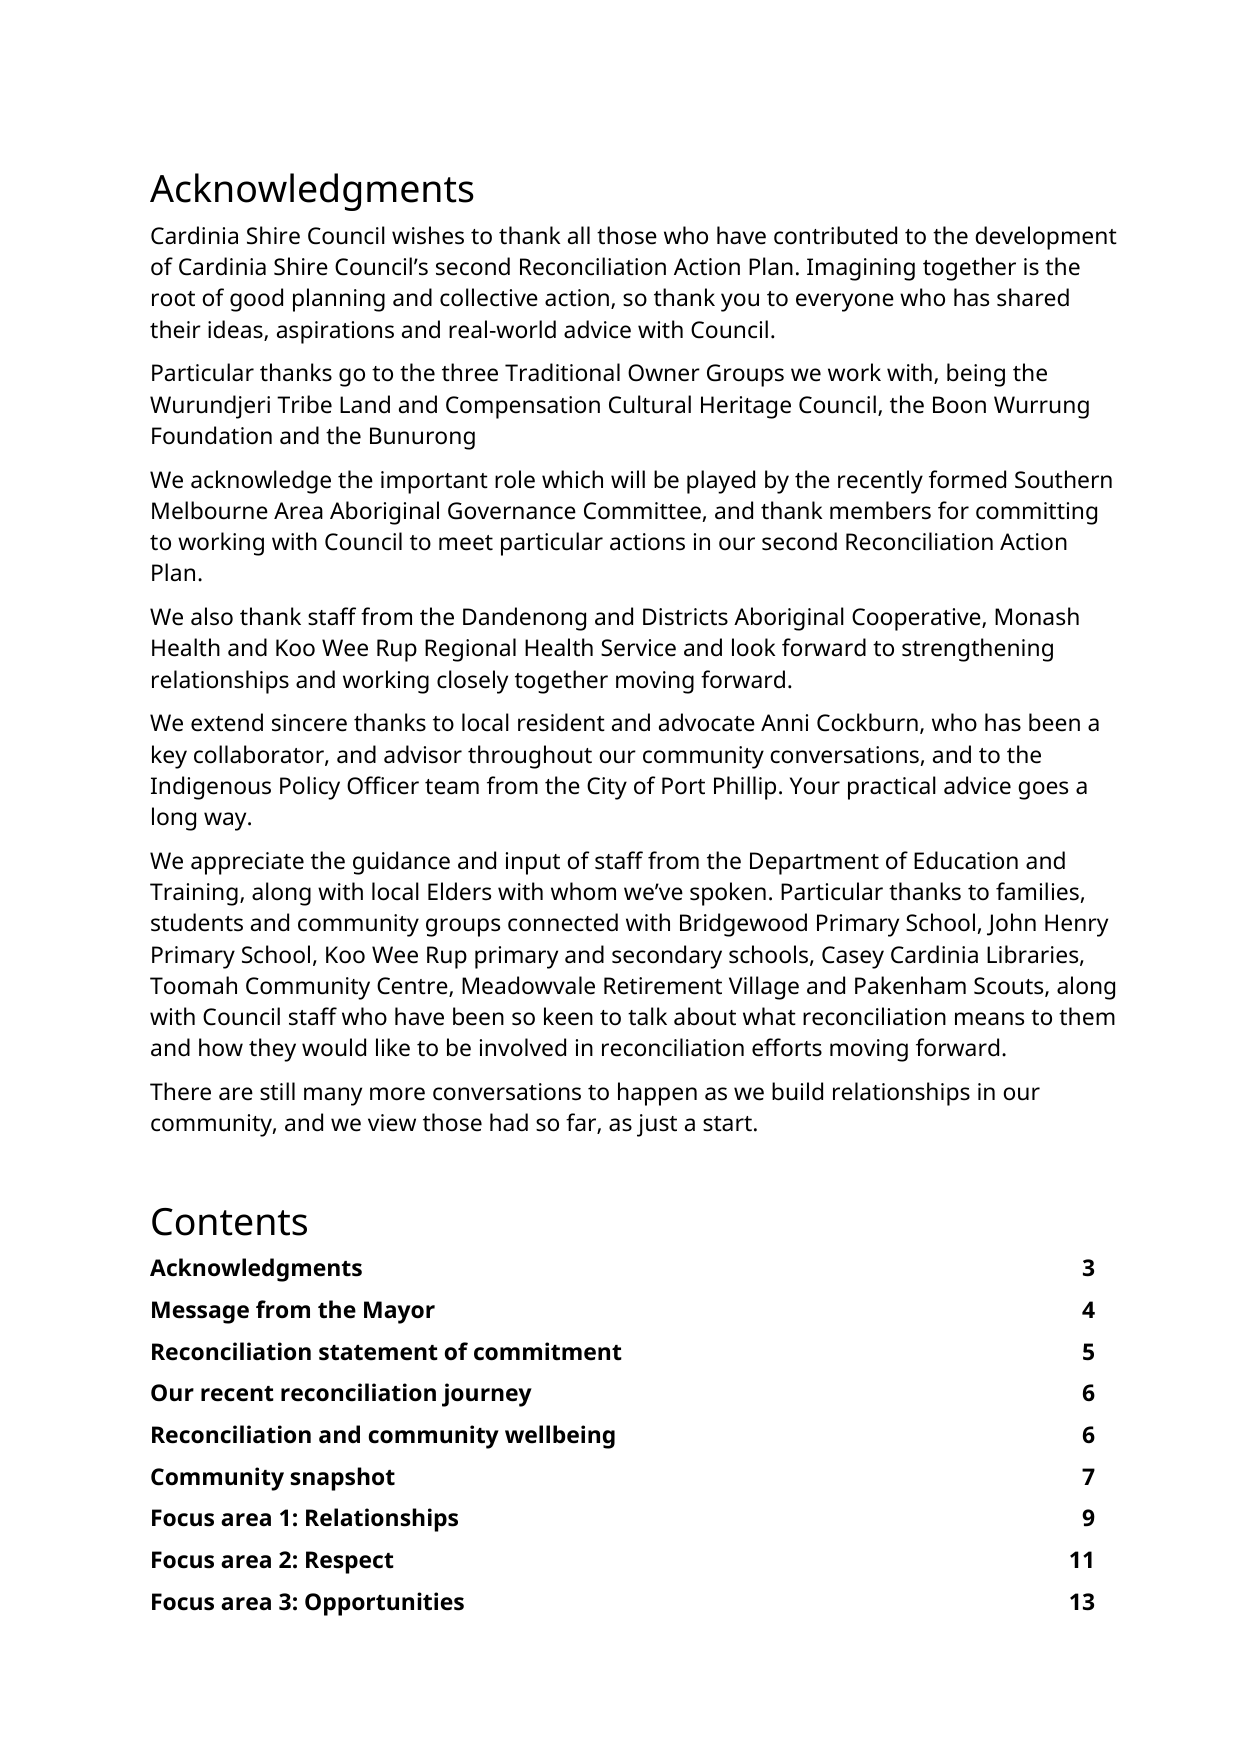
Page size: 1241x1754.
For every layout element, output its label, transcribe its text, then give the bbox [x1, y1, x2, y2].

text We appreciate the guidance and input of staff from the Department of Education and Training, along with local Elders with whom we’ve spoken. Particular thanks to families, students and community groups connected with Bridgewood Primary School, John Henry Primary School, Koo Wee Rup primary and secondary schools, Casey Cardinia Libraries, Toomah Community Centre, Meadowvale Retirement Village and Pakenham Scouts, along with Council staff who have been so keen to talk about what reconciliation means to them and how they would like to be involved in reconciliation efforts moving forward. [150, 845, 1122, 1063]
text There are still many more conversations to happen as we build relationships in our community, and we view those had so far, as just a start. [150, 1076, 1122, 1138]
text We extend sincere thanks to local resident and advocate Anni Cockburn, who has been a key collaborator, and advisor throughout our community conversations, and to the Indigenous Policy Officer team from the City of Port Phillip. Your practical advice goes a long way. [150, 707, 1122, 832]
text Cardinia Shire Council wishes to thank all those who have contributed to the development of Cardinia Shire Council’s second Reconciliation Action Plan. Imagining together is the root of good planning and collective action, so thank you to everyone who has shared their ideas, aspirations and real-world advice with Council. [150, 220, 1122, 345]
subtitle Contents [150, 1195, 1122, 1246]
text Particular thanks go to the three Traditional Owner Groups we work with, being the Wurundjeri Tribe Land and Compensation Cultural Heritage Council, the Boon Wurrung Foundation and the Bunurong [150, 357, 1122, 451]
text We acknowledge the important role which will be played by the recently formed Southern Melbourne Area Aboriginal Governance Committee, and thank members for committing to working with Council to meet particular actions in our second Reconciliation Action Plan. [150, 463, 1122, 588]
text We also thank staff from the Dandenong and Districts Aboriginal Cooperative, Monash Health and Koo Wee Rup Regional Health Service and look forward to strengthening relationships and working closely together moving forward. [150, 601, 1122, 695]
subtitle Acknowledgments [150, 162, 1122, 213]
